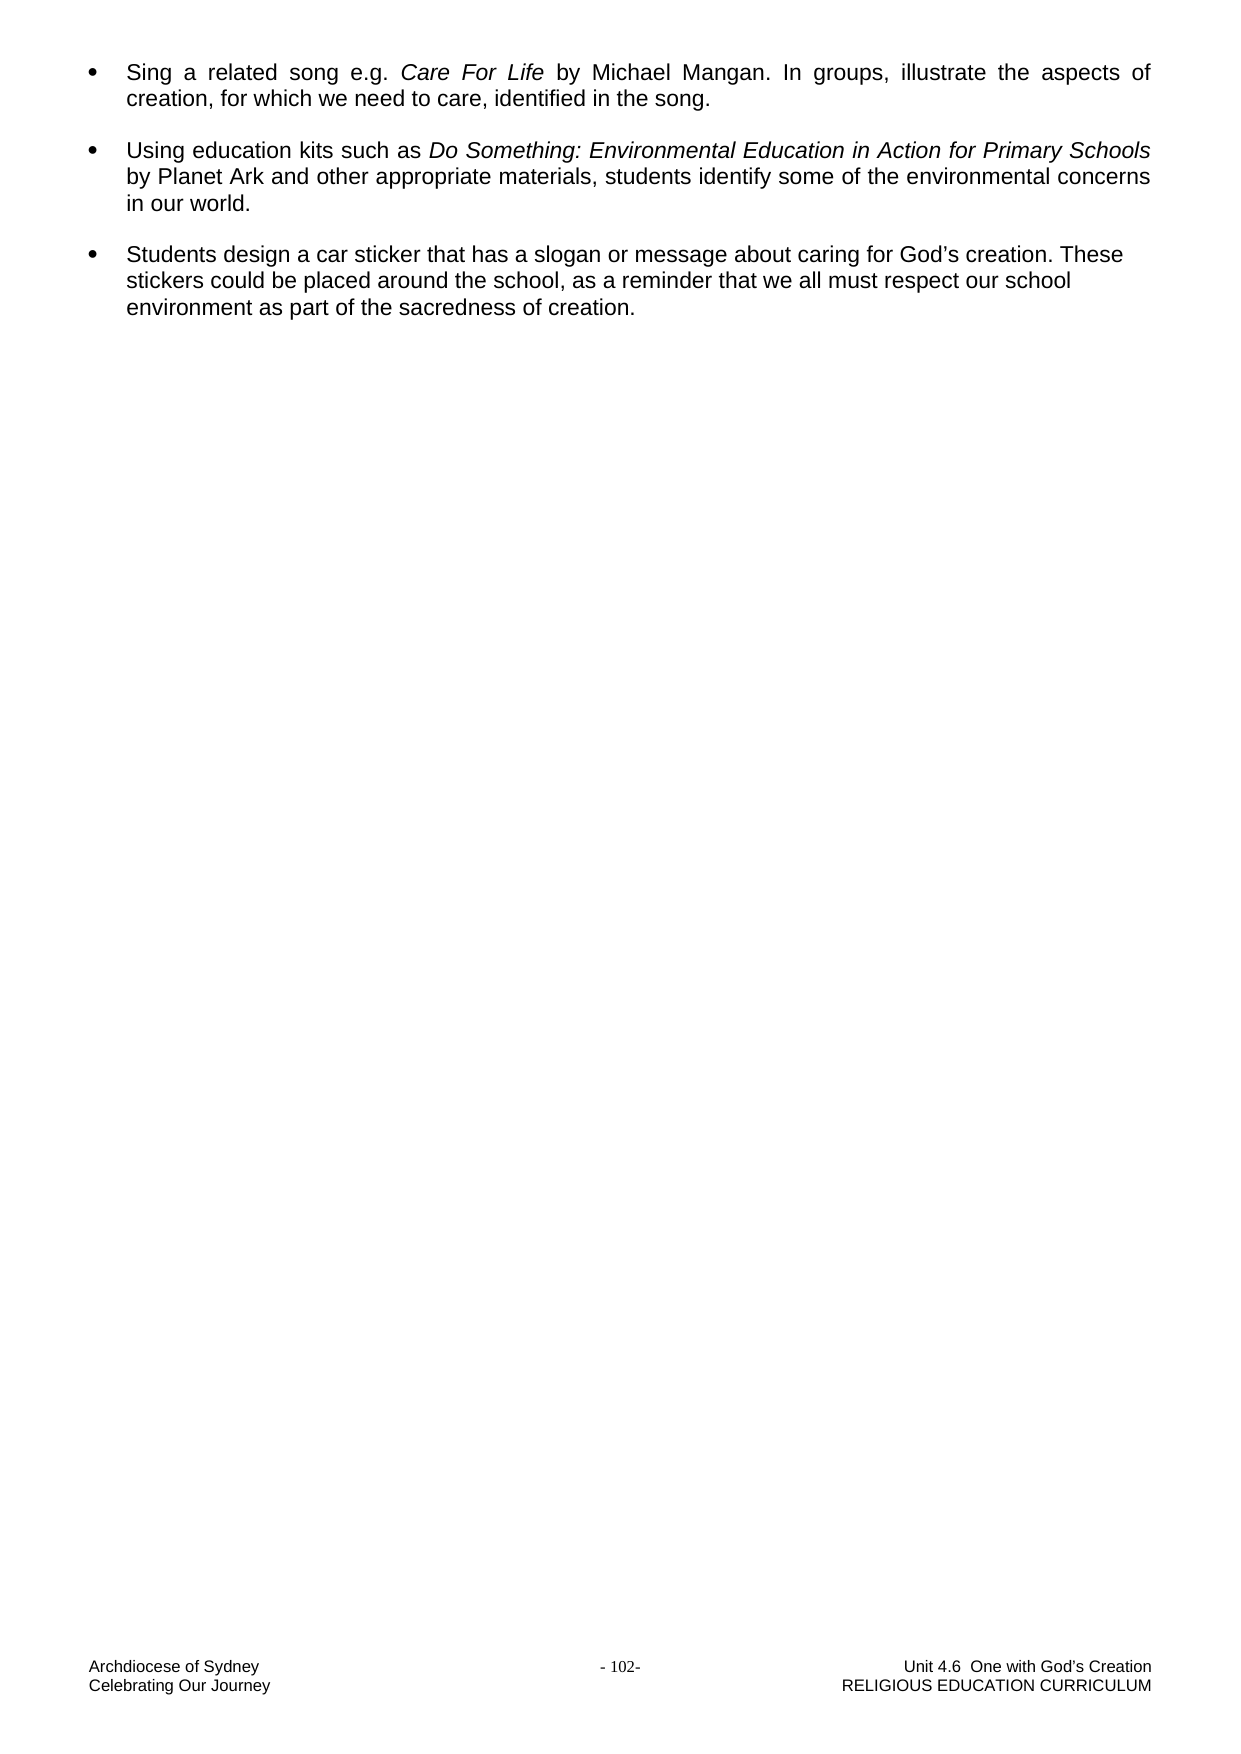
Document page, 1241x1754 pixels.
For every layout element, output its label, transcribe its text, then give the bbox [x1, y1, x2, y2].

list Sing a related song e.g. Care For Life by Michael Mangan. In groups, illustrate the aspects of creation, for which we need to care, identified in the song. [89, 59, 1152, 112]
list Students design a car sticker that has a slogan or message about caring for God’s creation. These stickers could be placed around the school, as a reminder that we all must respect our school environment as part of the sacredness of creation. [89, 241, 1152, 320]
list Using education kits such as Do Something: Environmental Education in Action for Primary Schools by Planet Ark and other appropriate materials, students identify some of the environmental concerns in our world. [89, 137, 1152, 216]
